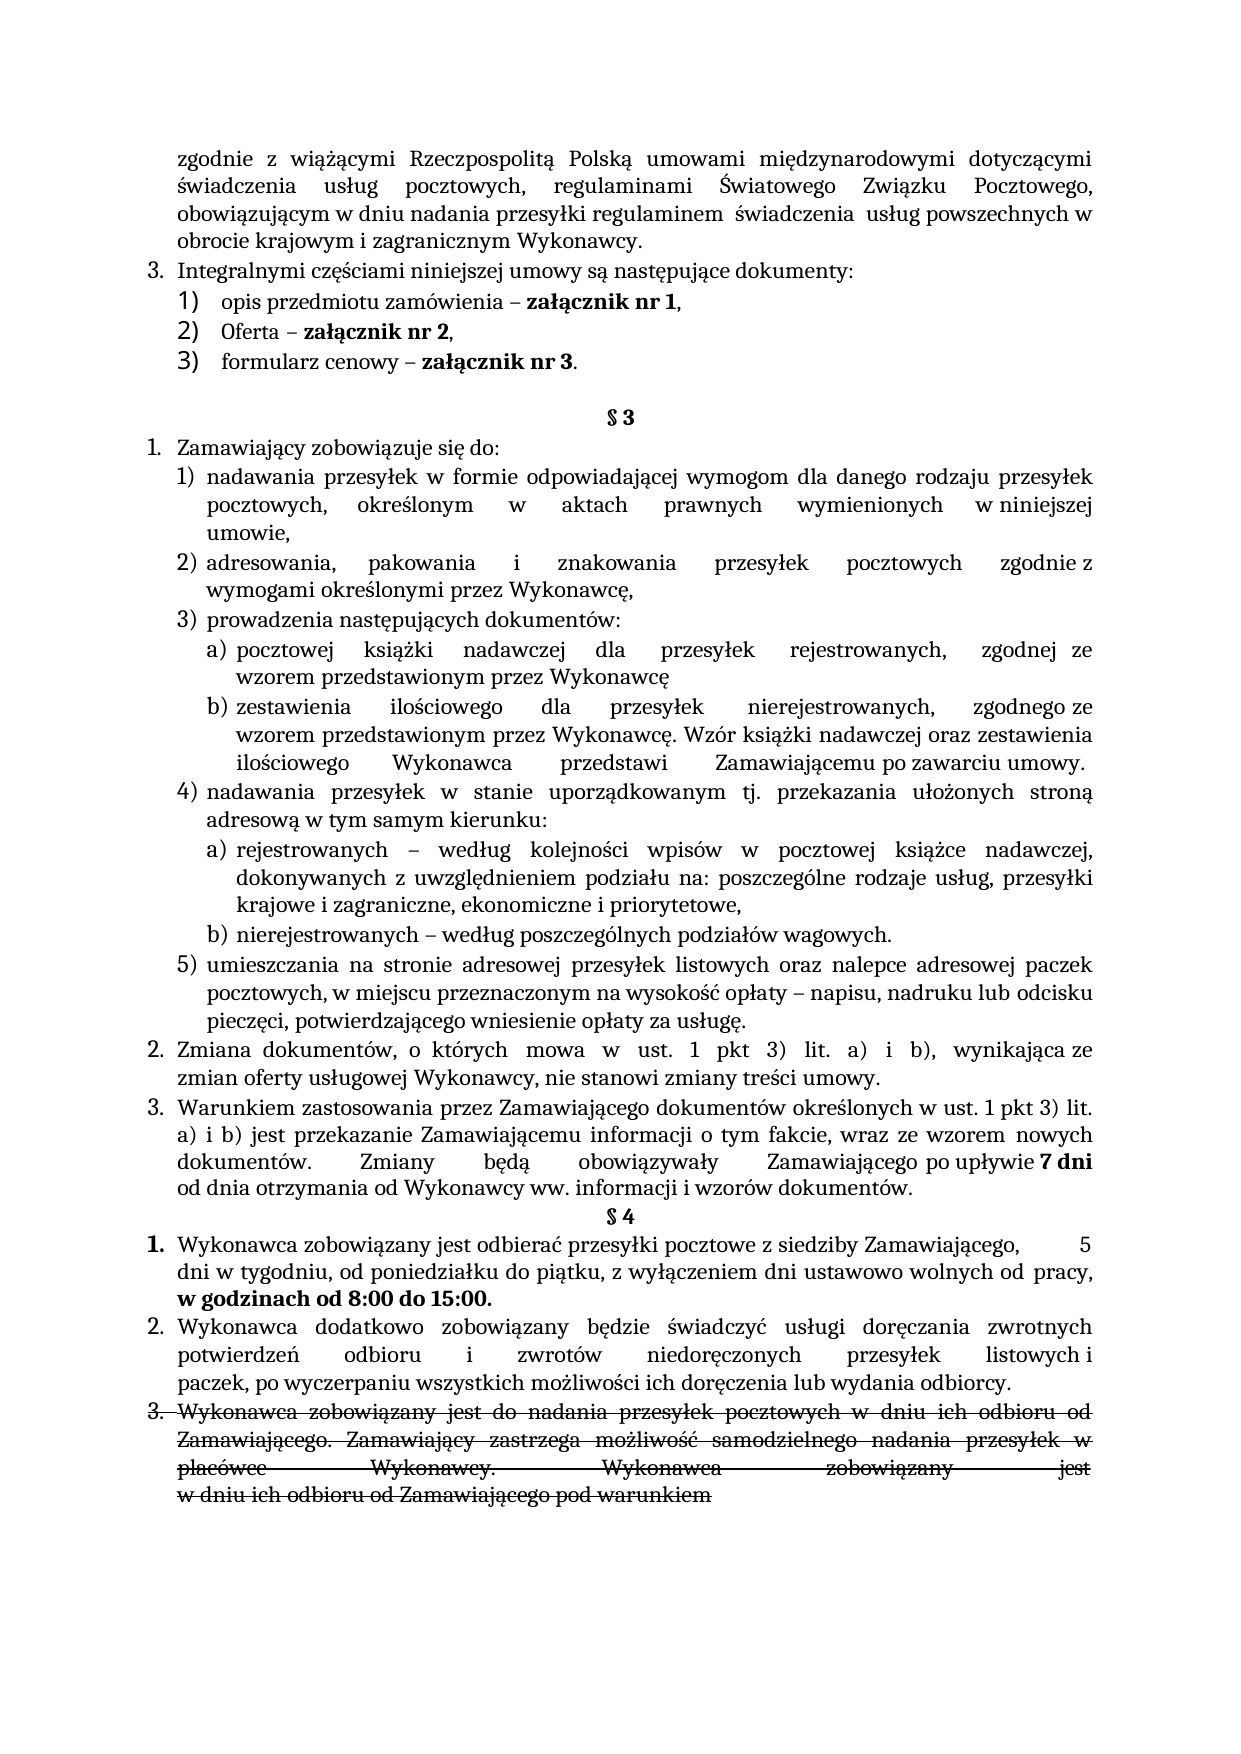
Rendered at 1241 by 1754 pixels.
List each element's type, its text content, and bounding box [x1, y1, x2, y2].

list nadawania przesyłek w formie odpowiadającej wymogom dla danego rodzaju przesyłek pocztowych, określonym w aktach prawnych wymienionych w niniejszej umowie, [177, 462, 1093, 546]
list opis przedmiotu zamówienia – załącznik nr 1, [177, 285, 1105, 316]
list umieszczania na stronie adresowej przesyłek listowych oraz nalepce adresowej paczek pocztowych, w miejscu przeznaczonym na wysokość opłaty – napisu, nadruku lub odcisku pieczęci, potwierdzającego wniesienie opłaty za usługę. [177, 950, 1093, 1034]
list Wykonawca zobowiązany jest do nadania przesyłek pocztowych w dniu ich odbioru od Zamawiającego. Zamawiający zastrzega możliwość samodzielnego nadania przesyłek w placówce Wykonawcy. Wykonawca zobowiązany jest w dniu ich odbioru od Zamawiającego pod warunkiem [147, 1397, 1093, 1509]
list Zmiana dokumentów, o których mowa w ust. 1 pkt 3) lit. a) i b), wynikająca ze zmian oferty usługowej Wykonawcy, nie stanowi zmiany treści umowy. [147, 1035, 1093, 1091]
list pocztowej książki nadawczej dla przesyłek rejestrowanych, zgodnej ze wzorem przedstawionym przez Wykonawcę [206, 634, 1093, 690]
list adresowania, pakowania i znakowania przesyłek pocztowych zgodnie z wymogami określonymi przez Wykonawcę, [177, 547, 1093, 603]
text zgodnie z wiążącymi Rzeczpospolitą Polską umowami międzynarodowymi dotyczącymi świadczenia usług pocztowych, regulaminami Światowego Związku Pocztowego, obowiązującym w dniu nadania przesyłki regulaminem świadczenia usług powszechnych w obrocie krajowym i zagranicznym Wykonawcy. [177, 146, 1093, 255]
list nadawania przesyłek w stanie uporządkowanym tj. przekazania ułożonych stroną adresową w tym samym kierunku: [177, 777, 1093, 833]
subtitle § 3 [406, 401, 834, 432]
list formularz cenowy – załącznik nr 3. [177, 346, 1105, 376]
list Integralnymi częściami niniejszej umowy są następujące dokumenty: [147, 256, 1105, 285]
list Warunkiem zastosowania przez Zamawiającego dokumentów określonych w ust. 1 pkt 3) lit. a) i b) jest przekazanie Zamawiającemu informacji o tym fakcie, wraz ze wzorem nowych dokumentów. Zmiany będą obowiązywały Zamawiającego po upływie 7 dni od dnia otrzymania od Wykonawcy ww. informacji i wzorów dokumentów. [147, 1093, 1093, 1201]
list zestawienia ilościowego dla przesyłek nierejestrowanych, zgodnego ze wzorem przedstawionym przez Wykonawcę. Wzór książki nadawczej oraz zestawienia ilościowego Wykonawca przedstawi Zamawiającemu po zawarciu umowy. [206, 692, 1093, 776]
list rejestrowanych – według kolejności wpisów w pocztowej książce nadawczej, dokonywanych z uwzględnieniem podziału na: poszczególne rodzaje usług, przesyłki krajowe i zagraniczne, ekonomiczne i priorytetowe, [206, 834, 1093, 918]
subtitle § 4 [406, 1202, 834, 1230]
list Wykonawca dodatkowo zobowiązany będzie świadczyć usługi doręczania zwrotnych potwierdzeń odbioru i zwrotów niedoręczonych przesyłek listowych i paczek, po wyczerpaniu wszystkich możliwości ich doręczenia lub wydania odbiorcy. [147, 1312, 1093, 1396]
list Wykonawca zobowiązany jest odbierać przesyłki pocztowe z siedziby Zamawiającego, 5 dni w tygodniu, od poniedziałku do piątku, z wyłączeniem dni ustawowo wolnych od pracy, w godzinach od 8:00 do 15:00. [147, 1230, 1093, 1312]
list prowadzenia następujących dokumentów: [177, 605, 1105, 633]
list Zamawiający zobowiązuje się do: [147, 432, 1105, 461]
list nierejestrowanych – według poszczególnych podziałów wagowych. [206, 920, 1105, 949]
list Oferta – załącznik nr 2, [177, 316, 1105, 346]
